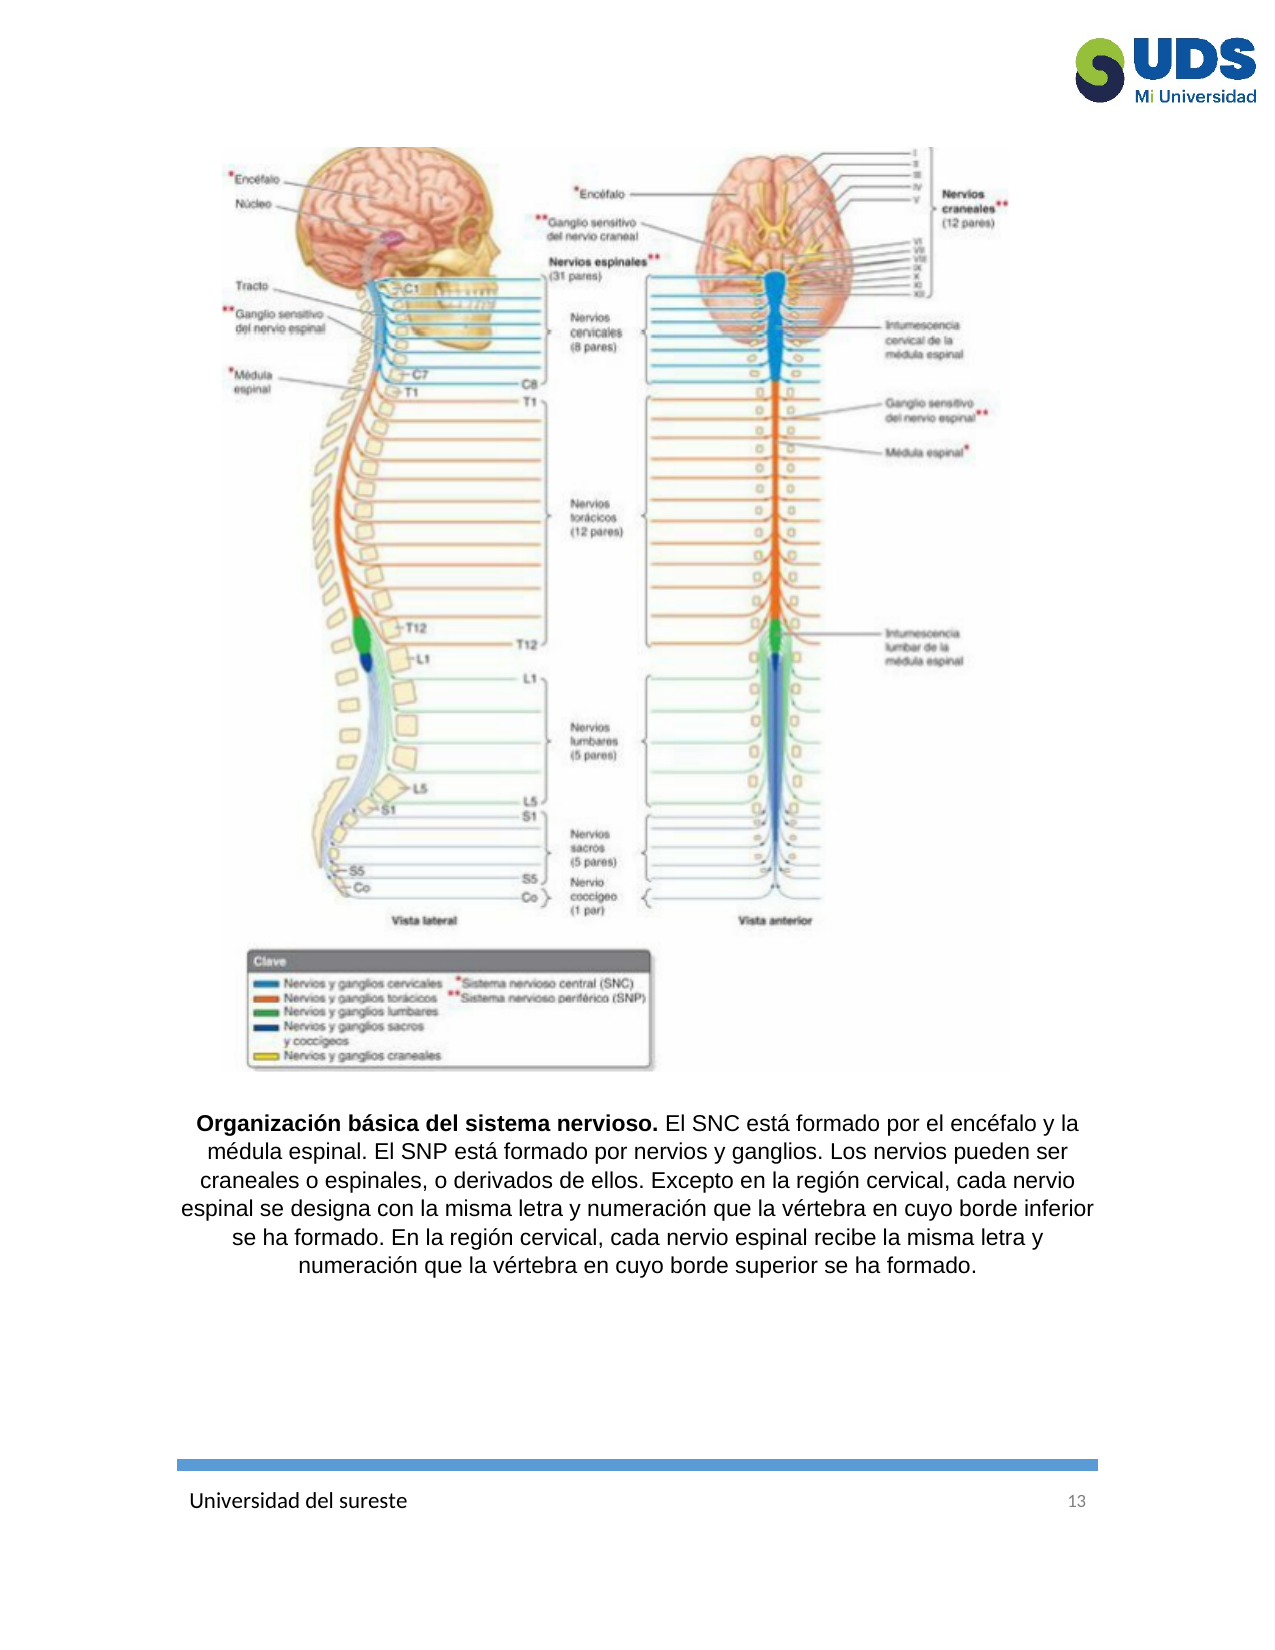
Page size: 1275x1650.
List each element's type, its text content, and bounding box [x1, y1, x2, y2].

picture [1073, 12, 1260, 113]
picture [177, 147, 1028, 1073]
